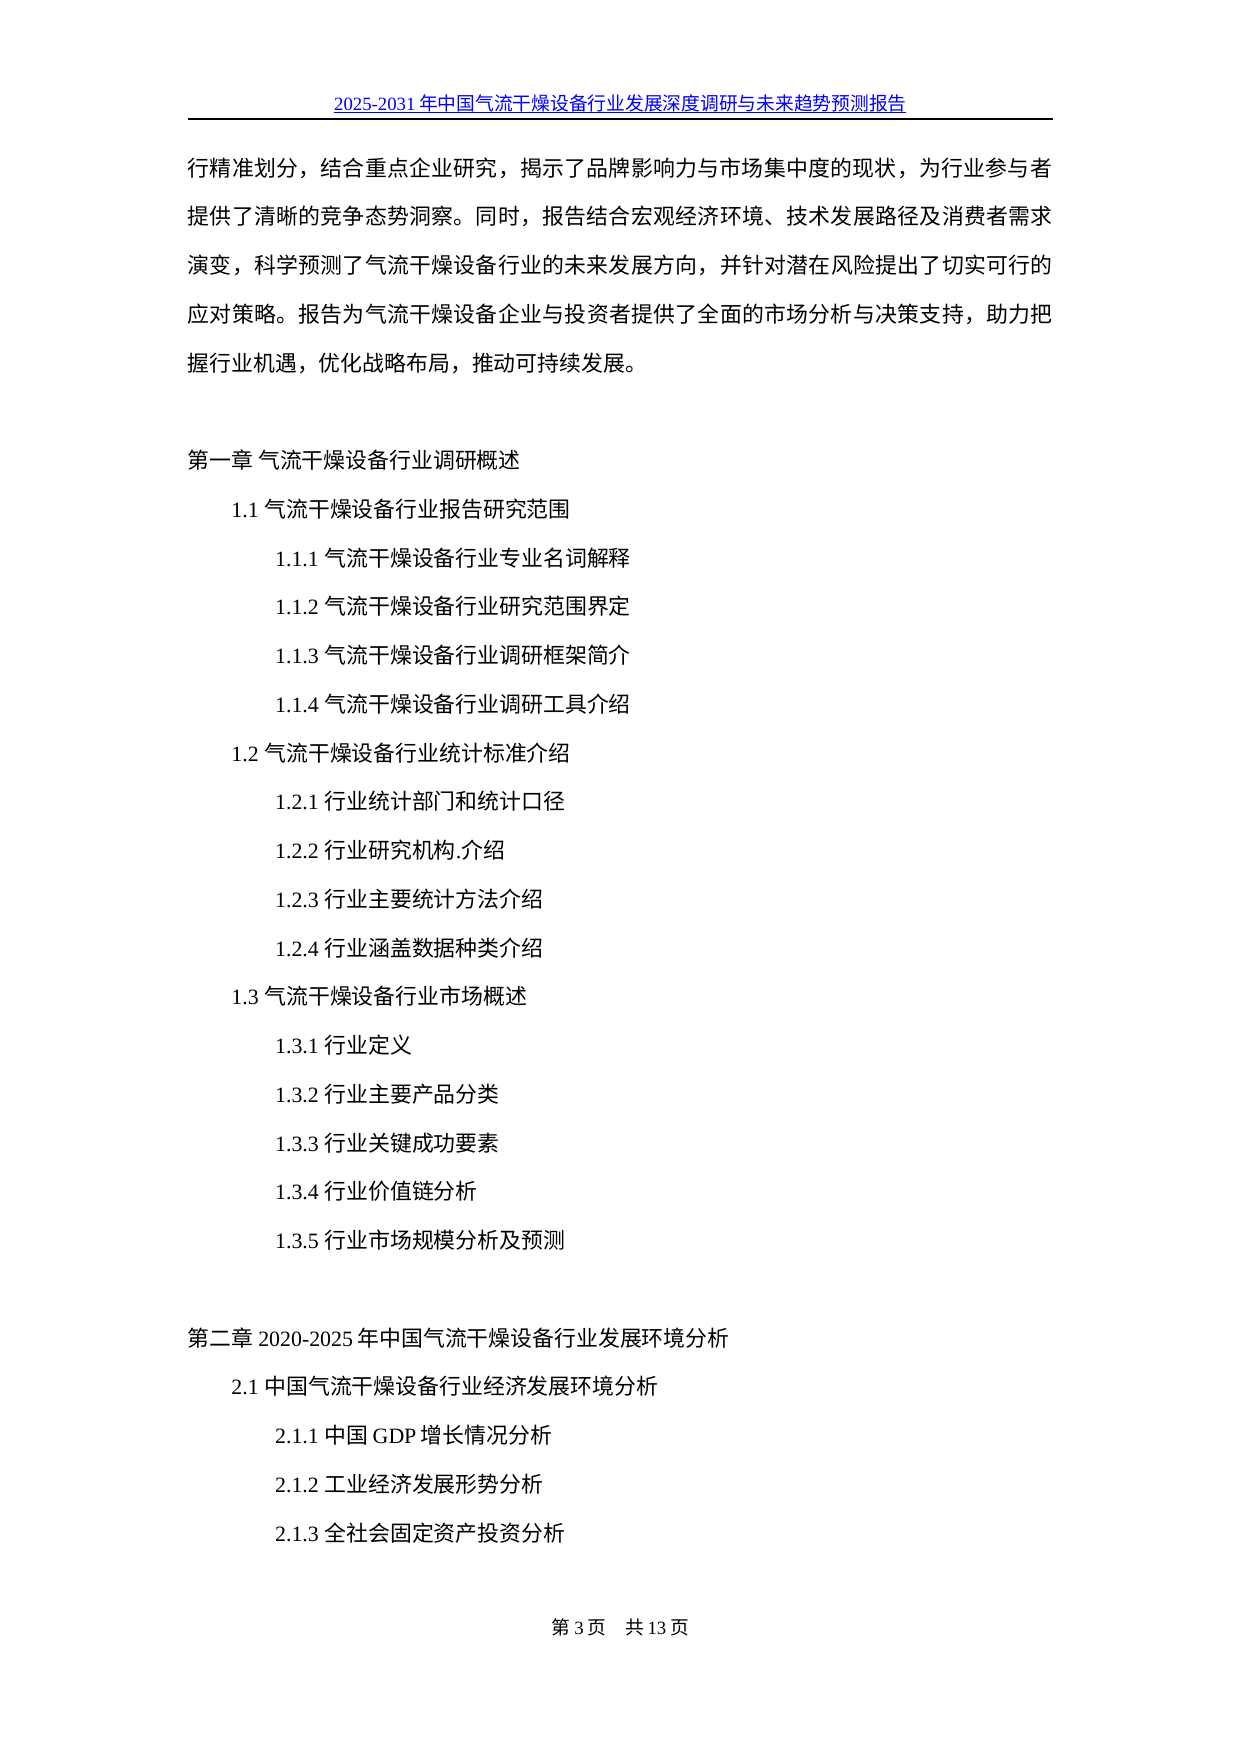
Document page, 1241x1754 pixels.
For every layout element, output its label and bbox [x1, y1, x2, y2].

text [187, 150, 1053, 1548]
